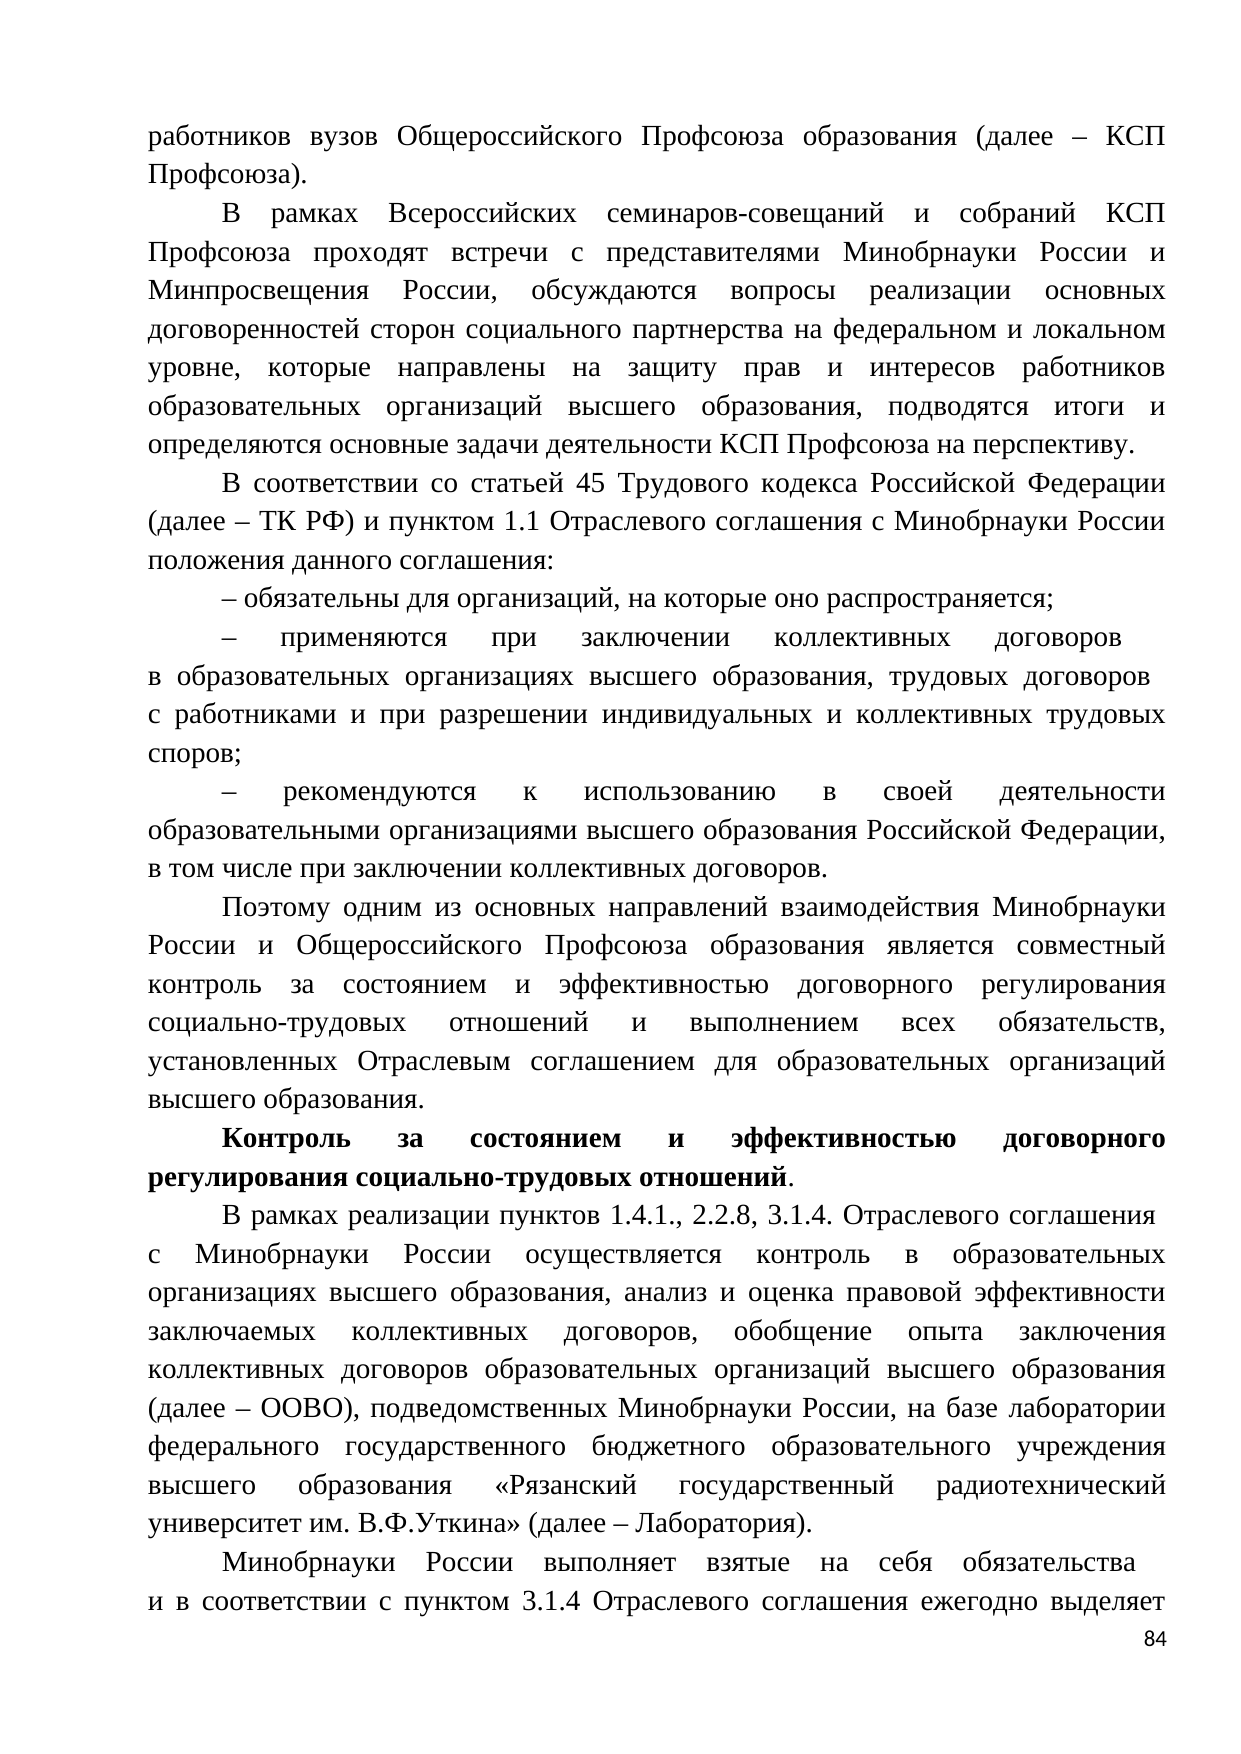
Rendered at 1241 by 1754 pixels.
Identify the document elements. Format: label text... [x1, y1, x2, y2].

text – применяются при заключении коллективных договоров в образовательных организациях высшего образования, трудовых договоров с работниками и при разрешении индивидуальных и коллективных трудовых споров; [148, 619, 1167, 768]
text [148, 1544, 1167, 1616]
text В рамках реализации пунктов 1.4.1., 2.2.8, 3.1.4. Отраслевого соглашения с Минобрнауки России осуществляется контроль в образовательных организациях высшего образования, анализ и оценка правовой эффективности заключаемых коллективных договоров, обобщение опыта заключения коллективных договоров образовательных организаций высшего образования (далее – ООВО), подведомственных Минобрнауки России, на базе лаборатории федерального государственного бюджетного образовательного учреждения высшего образования «Рязанский государственный радиотехнический университет им. В.Ф.Уткина» (далее – Лаборатория). [148, 1197, 1167, 1539]
text Контроль за состоянием и эффективностью договорного регулирования социально-трудовых отношений. [148, 1120, 1167, 1192]
text – рекомендуются к использованию в своей деятельности образовательными организациями высшего образования Российской Федерации, в том числе при заключении коллективных договоров. [148, 773, 1167, 884]
text Поэтому одним из основных направлений взаимодействия Минобрнауки России и Общероссийского Профсоюза образования является совместный контроль за состоянием и эффективностью договорного регулирования социально-трудовых отношений и выполнением всех обязательств, установленных Отраслевым соглашением для образовательных организаций высшего образования. [148, 889, 1167, 1115]
text В рамках Всероссийских семинаров-совещаний и собраний КСП Профсоюза проходят встречи с представителями Минобрнауки России и Минпросвещения России, обсуждаются вопросы реализации основных договоренностей сторон социального партнерства на федеральном и локальном уровне, которые направлены на защиту прав и интересов работников образовательных организаций высшего образования, подводятся итоги и определяются основные задачи деятельности КСП Профсоюза на перспективу. [148, 195, 1167, 460]
text – обязательны для организаций, на которые оно распространяется; [148, 581, 1167, 614]
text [148, 118, 1167, 190]
text В соответствии со статьей 45 Трудового кодекса Российской Федерации (далее – ТК РФ) и пунктом 1.1 Отраслевого соглашения с Минобрнауки России положения данного соглашения: [148, 465, 1167, 576]
